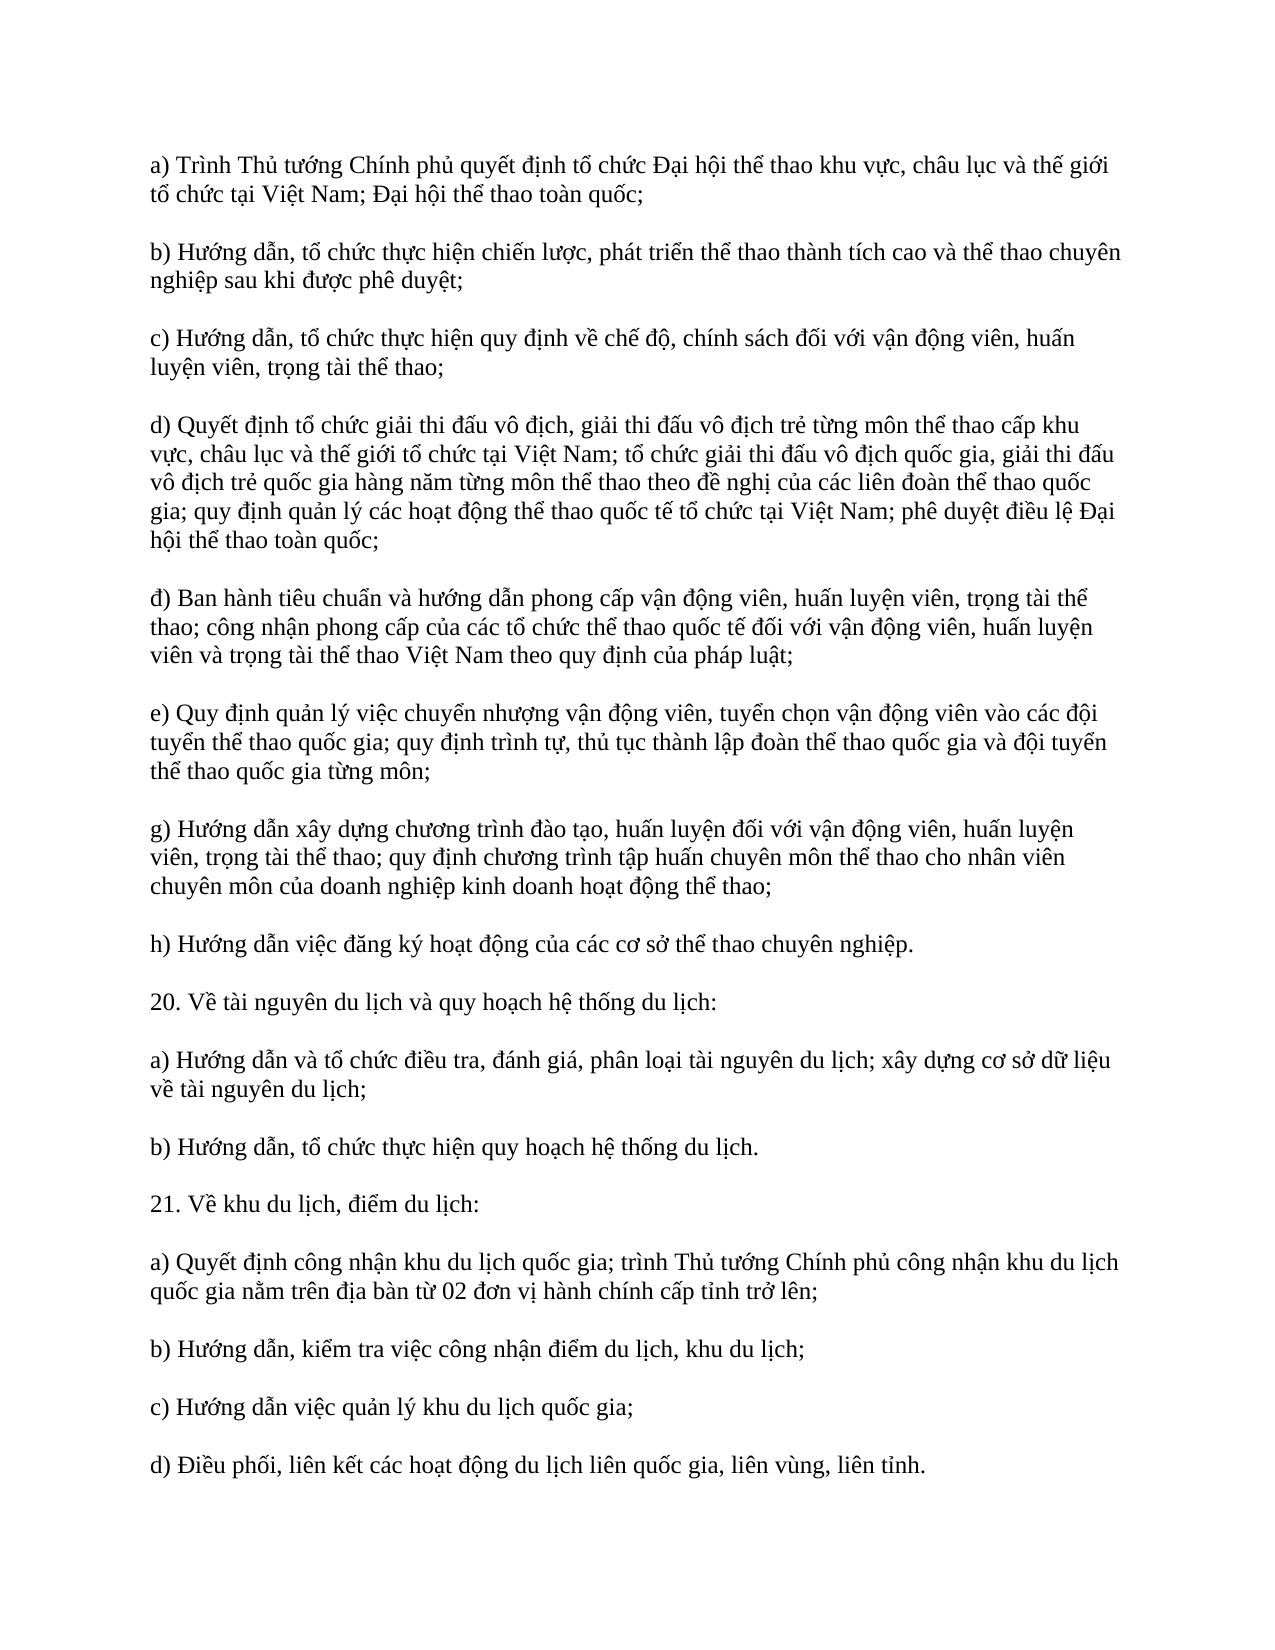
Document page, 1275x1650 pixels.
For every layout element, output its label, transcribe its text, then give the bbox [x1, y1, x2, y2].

text c) Hướng dẫn việc quản lý khu du lịch quốc gia; [150, 1392, 1125, 1421]
text d) Quyết định tổ chức giải thi đấu vô địch, giải thi đấu vô địch trẻ từng môn thể thao cấp khu vực, châu lục và thế giới tổ chức tại Việt Nam; tổ chức giải thi đấu vô địch quốc gia, giải thi đấu vô địch trẻ quốc gia hàng năm từng môn thể thao theo đề nghị của các liên đoàn thể thao quốc gia; quy định quản lý các hoạt động thể thao quốc tế tổ chức tại Việt Nam; phê duyệt điều lệ Đại hội thể thao toàn quốc; [150, 410, 1125, 554]
text 21. Về khu du lịch, điểm du lịch: [150, 1189, 1125, 1218]
text b) Hướng dẫn, tổ chức thực hiện quy hoạch hệ thống du lịch. [150, 1132, 1125, 1160]
text b) Hướng dẫn, kiểm tra việc công nhận điểm du lịch, khu du lịch; [150, 1334, 1125, 1363]
text h) Hướng dẫn việc đăng ký hoạt động của các cơ sở thể thao chuyên nghiệp. [150, 929, 1125, 958]
text a) Hướng dẫn và tổ chức điều tra, đánh giá, phân loại tài nguyên du lịch; xây dựng cơ sở dữ liệu về tài nguyên du lịch; [150, 1045, 1125, 1102]
text e) Quy định quản lý việc chuyển nhượng vận động viên, tuyển chọn vận động viên vào các đội tuyển thể thao quốc gia; quy định trình tự, thủ tục thành lập đoàn thể thao quốc gia và đội tuyển thể thao quốc gia từng môn; [150, 698, 1125, 784]
text a) Quyết định công nhận khu du lịch quốc gia; trình Thủ tướng Chính phủ công nhận khu du lịch quốc gia nằm trên địa bàn từ 02 đơn vị hành chính cấp tỉnh trở lên; [150, 1247, 1125, 1305]
text a) Trình Thủ tướng Chính phủ quyết định tổ chức Đại hội thể thao khu vực, châu lục và thế giới tổ chức tại Việt Nam; Đại hội thể thao toàn quốc; [150, 150, 1125, 207]
text b) Hướng dẫn, tổ chức thực hiện chiến lược, phát triển thể thao thành tích cao và thể thao chuyên nghiệp sau khi được phê duyệt; [150, 237, 1125, 294]
text d) Điều phối, liên kết các hoạt động du lịch liên quốc gia, liên vùng, liên tỉnh. [150, 1450, 1125, 1479]
text 20. Về tài nguyên du lịch và quy hoạch hệ thống du lịch: [150, 987, 1125, 1016]
text g) Hướng dẫn xây dựng chương trình đào tạo, huấn luyện đối với vận động viên, huấn luyện viên, trọng tài thể thao; quy định chương trình tập huấn chuyên môn thể thao cho nhân viên chuyên môn của doanh nghiệp kinh doanh hoạt động thể thao; [150, 814, 1125, 900]
text đ) Ban hành tiêu chuẩn và hướng dẫn phong cấp vận động viên, huấn luyện viên, trọng tài thể thao; công nhận phong cấp của các tổ chức thể thao quốc tế đối với vận động viên, huấn luyện viên và trọng tài thể thao Việt Nam theo quy định của pháp luật; [150, 583, 1125, 669]
text c) Hướng dẫn, tổ chức thực hiện quy định về chế độ, chính sách đối với vận động viên, huấn luyện viên, trọng tài thể thao; [150, 323, 1125, 381]
